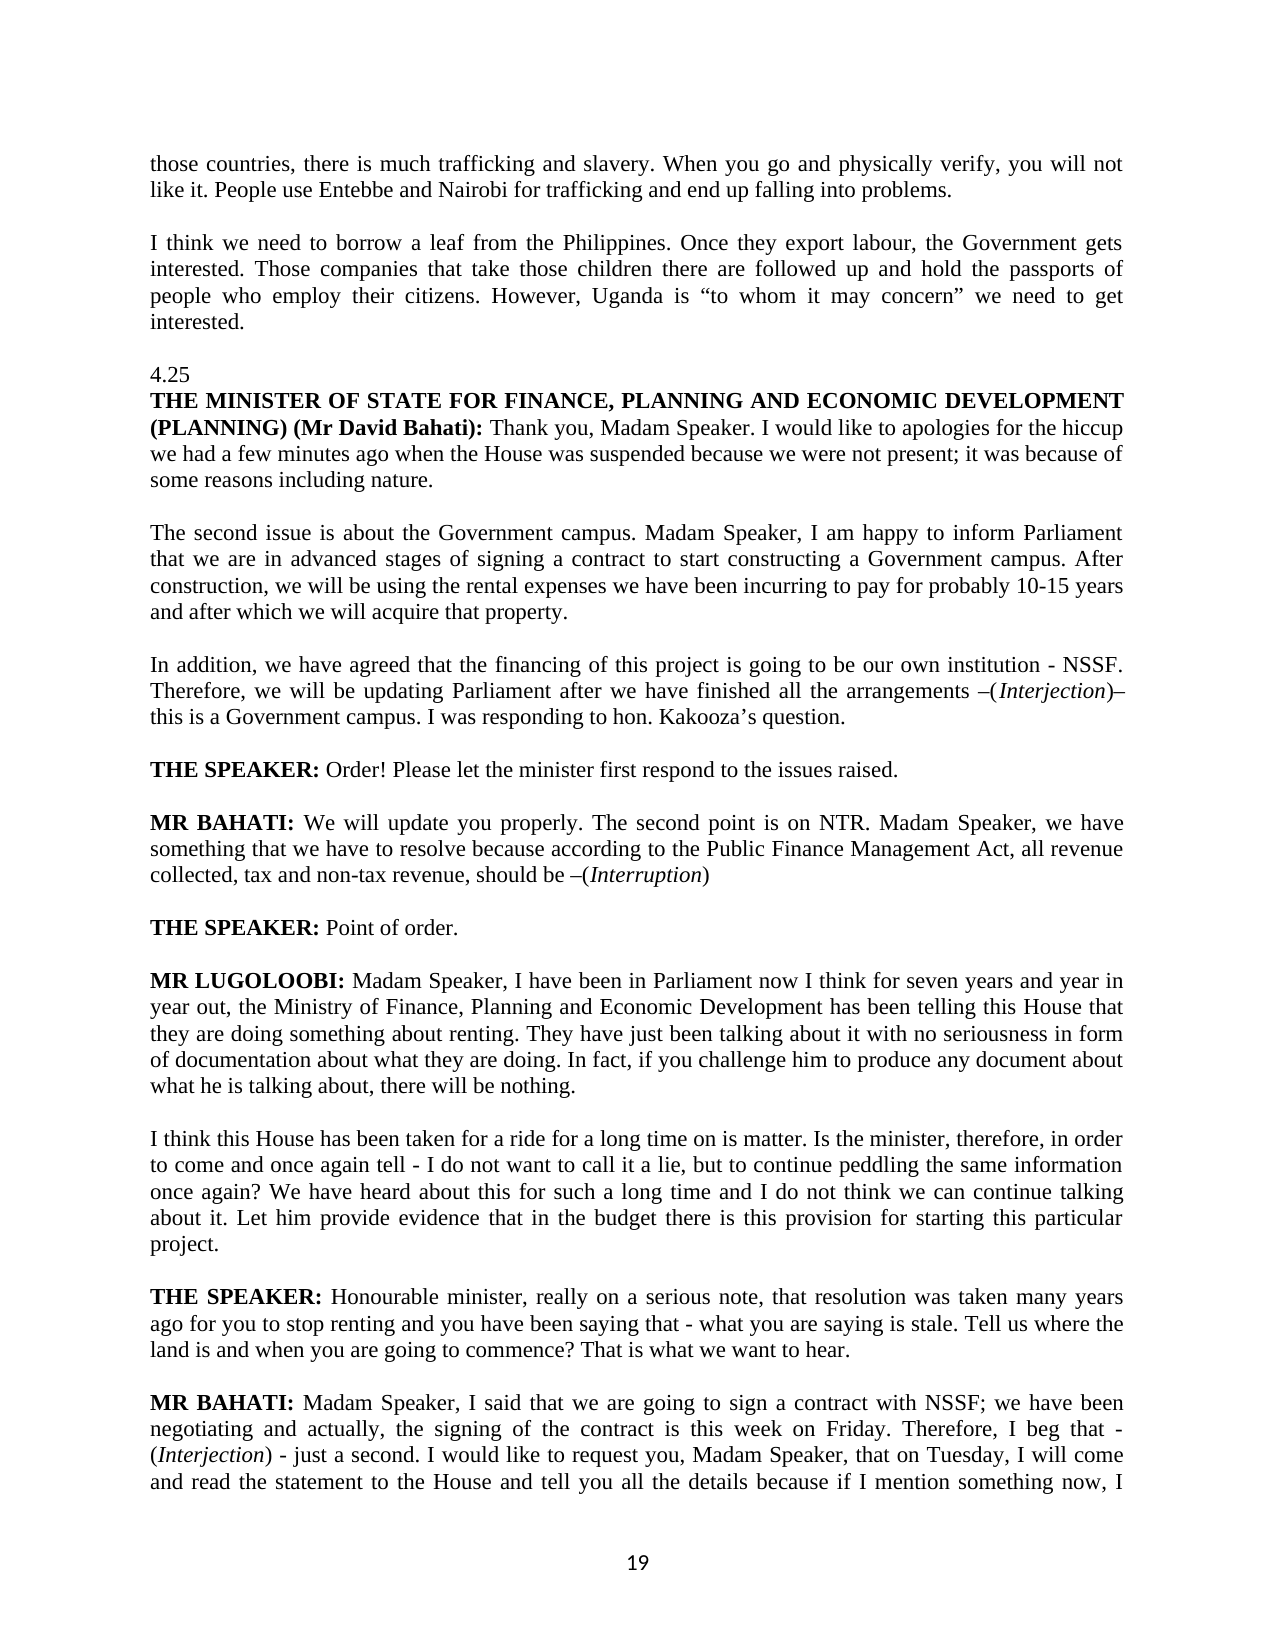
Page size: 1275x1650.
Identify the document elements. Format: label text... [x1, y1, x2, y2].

text MR LUGOLOOBI: Madam Speaker, I have been in Parliament now I think for seven years and year in year out, the Ministry of Finance, Planning and Economic Development has been telling this House that they are doing something about renting. They have just been talking about it with no seriousness in form of documentation about what they are doing. In fact, if you challenge him to produce any document about what he is talking about, there will be nothing. [150, 967, 1125, 1099]
text In addition, we have agreed that the financing of this project is going to be our own institution - NSSF. Therefore, we will be updating Parliament after we have finished all the arrangements –(Interjection)– this is a Government campus. I was responding to hon. Kakooza’s question. [150, 651, 1125, 730]
text The second issue is about the Government campus. Madam Speaker, I am happy to inform Parliament that we are in advanced stages of signing a contract to start constructing a Government campus. After construction, we will be using the rental expenses we have been incurring to pay for probably 10-15 years and after which we will acquire that property. [150, 519, 1125, 624]
text THE SPEAKER: Point of order. [150, 914, 1125, 941]
text I think we need to borrow a leaf from the Philippines. Once they export labour, the Government gets interested. Those companies that take those children there are followed up and hold the passports of people who employ their citizens. However, Uganda is “to whom it may concern” we need to get interested. [150, 229, 1125, 334]
text THE SPEAKER: Honourable minister, really on a serious note, that resolution was taken many years ago for you to stop renting and you have been saying that - what you are saying is stale. Tell us where the land is and when you are going to commence? That is what we want to hear. [150, 1283, 1125, 1362]
text THE MINISTER OF STATE FOR FINANCE, PLANNING AND ECONOMIC DEVELOPMENT (PLANNING) (Mr David Bahati): Thank you, Madam Speaker. I would like to apologies for the hiccup we had a few minutes ago when the House was suspended because we were not present; it was because of some reasons including nature. [150, 387, 1125, 493]
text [150, 1389, 1125, 1494]
text 4.25 [150, 361, 1125, 387]
text THE SPEAKER: Order! Please let the minister first respond to the issues raised. [150, 756, 1125, 782]
text I think this House has been taken for a ride for a long time on is matter. Is the minister, therefore, in order to come and once again tell - I do not want to call it a lie, but to continue peddling the same information once again? We have heard about this for such a long time and I do not think we can continue talking about it. Let him provide evidence that in the budget there is this provision for starting this particular project. [150, 1125, 1125, 1257]
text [150, 150, 1125, 203]
text MR BAHATI: We will update you properly. The second point is on NTR. Madam Speaker, we have something that we have to resolve because according to the Public Finance Management Act, all revenue collected, tax and non-tax revenue, should be –(Interruption) [150, 809, 1125, 888]
